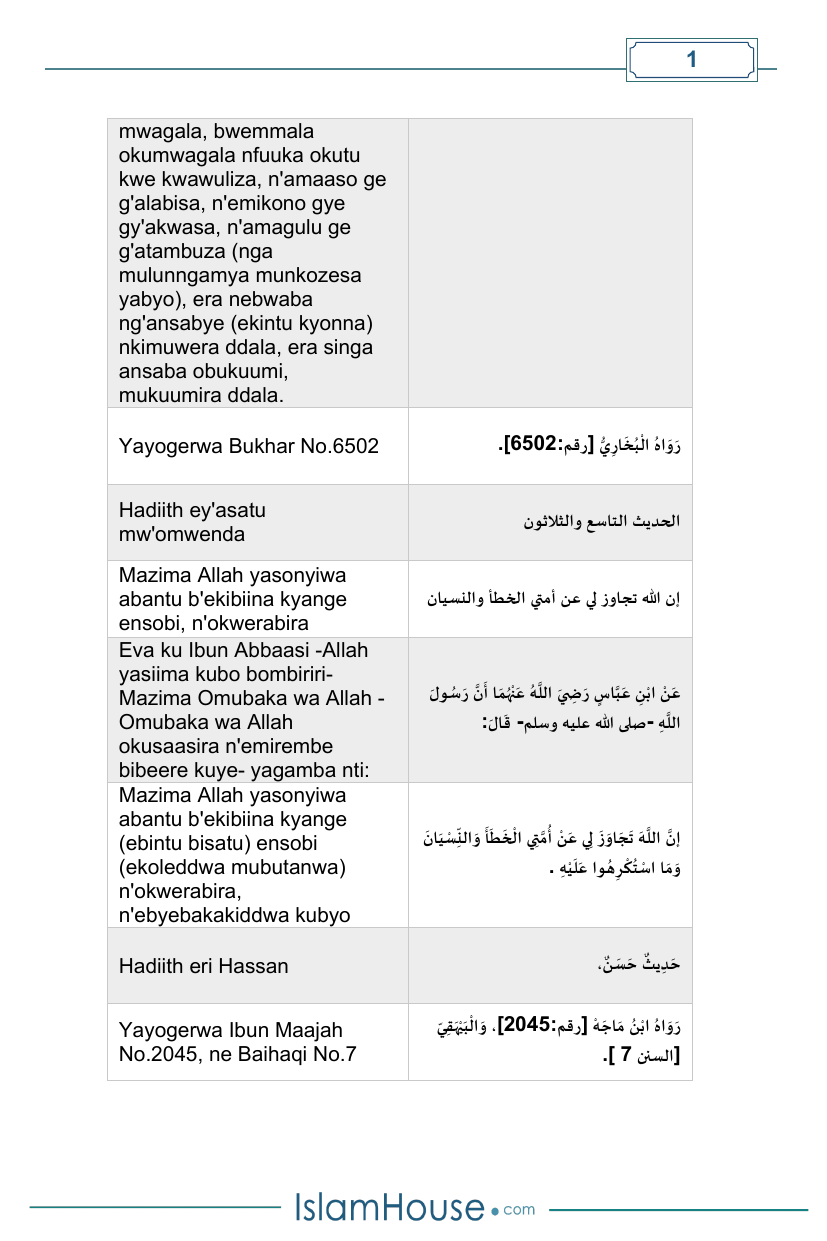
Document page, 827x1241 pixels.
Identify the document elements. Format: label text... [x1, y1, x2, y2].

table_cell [108, 119, 408, 407]
table_cell حَدِيثٌ حَسَنٌ، [409, 928, 692, 1003]
table_cell Eva ku Ibun Abbaasi -Allah yasiima kubo bombiriri- Mazima Omubaka wa Allah -Omubaka wa Allah okusaasira n'emirembe bibeere kuye- yagamba nti: [108, 638, 408, 782]
table_cell Mazima Allah yasonyiwa abantu b'ekibiina kyange ensobi, n'okwerabira [108, 561, 408, 637]
table_cell Hadiith ey'asatu mw'omwenda [108, 485, 408, 560]
picture [22, 1186, 282, 1224]
table_cell Mazima Allah yasonyiwa abantu b'ekibiina kyange (ebintu bisatu) ensobi (ekoleddwa mubutanwa) n'okwerabira, n'ebyebakakiddwa kubyo [108, 783, 408, 927]
table_cell إنَّ اللَّهَ تَجَاوَزَ لِي عَنْ أُمَّتِي الْخَطَأَ وَالنِّسْيَانَ وَمَا اسْتُكْرِهُوا عَلَيْهِ . [409, 783, 692, 927]
table_cell عَنْ ابْنِ عَبَّاسٍ رَضِيَ اللَّهُ عَنْهُمَا أَنَّ رَسُولَ اللَّهِ -صلى الله عليه وسلم- قَالَ: [409, 638, 692, 782]
picture [288, 1187, 809, 1228]
table_cell Yayogerwa Bukhar No.6502 [108, 408, 408, 483]
table_cell رَوَاهُ ابْنُ مَاجَهْ [رقم:2045]، وَالْبَيْهَقِيّ [السنن 7 ]. [409, 1004, 692, 1080]
table_cell Hadiith eri Hassan [108, 928, 408, 1003]
table_cell الحديث التاسع والثلاثون [409, 485, 692, 560]
table_cell Yayogerwa Ibun Maajah No.2045, ne Baihaqi No.7 [108, 1004, 408, 1080]
table_cell إن الله تجاوز لي عن أمتي الخطأ والنسيان [409, 561, 692, 637]
table_cell رَوَاهُ الْبُخَارِيُّ [رقم:6502]. [409, 408, 692, 483]
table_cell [409, 119, 692, 407]
